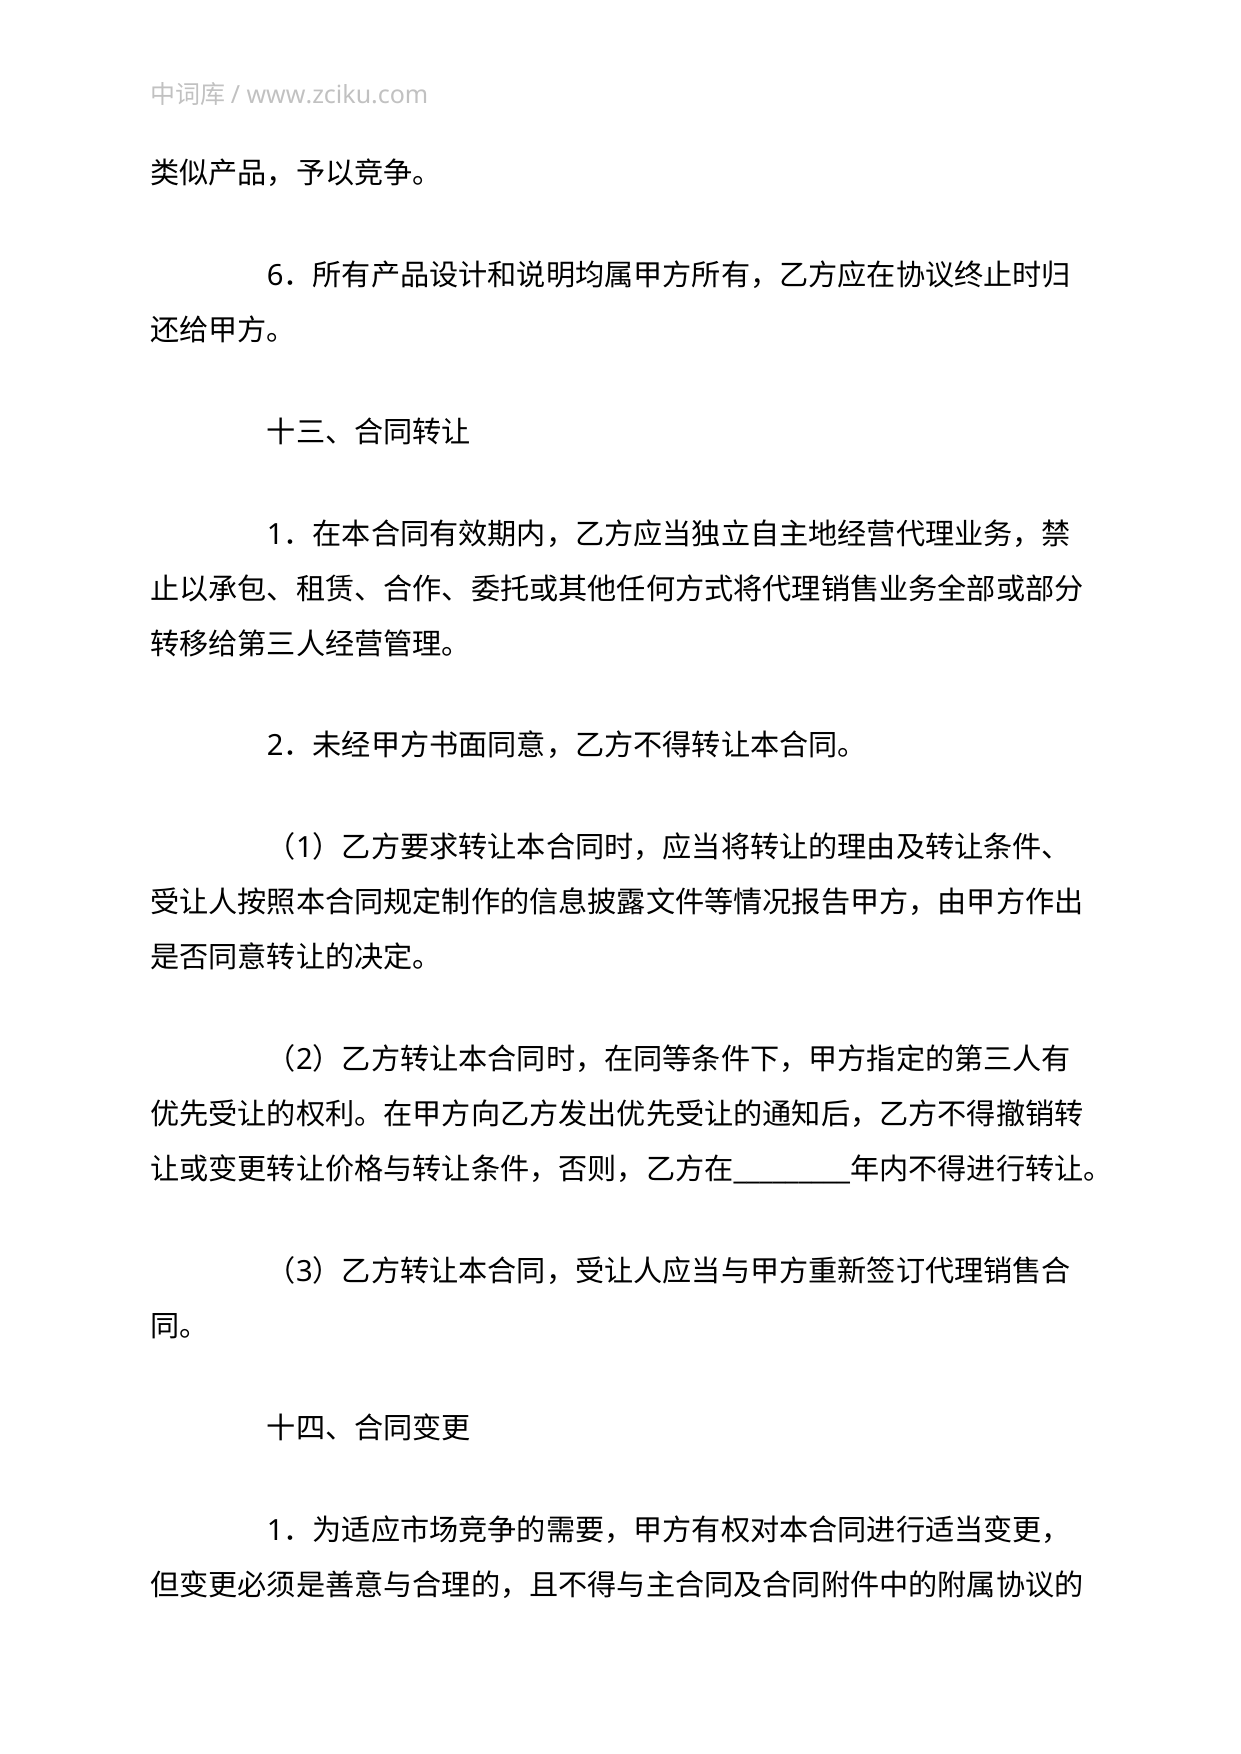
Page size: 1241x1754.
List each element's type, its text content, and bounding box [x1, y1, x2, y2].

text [150, 1506, 1090, 1603]
text 十四、合同变更 [150, 1404, 1090, 1447]
text 2．未经甲方书面同意，乙方不得转让本合同。 [150, 722, 1090, 764]
text （1）乙方要求转让本合同时，应当将转让的理由及转让条件、受让人按照本合同规定制作的信息披露文件等情况报告甲方，由甲方作出是否同意转让的决定。 [150, 824, 1090, 976]
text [150, 150, 1090, 192]
text （3）乙方转让本合同，受让人应当与甲方重新签订代理销售合同。 [150, 1247, 1090, 1345]
text （2）乙方转让本合同时，在同等条件下，甲方指定的第三人有优先受让的权利。在甲方向乙方发出优先受让的通知后，乙方不得撤销转让或变更转让价格与转让条件，否则，乙方在_________年内不得进行转让。 [150, 1036, 1090, 1188]
text 6．所有产品设计和说明均属甲方所有，乙方应在协议终止时归还给甲方。 [150, 252, 1090, 349]
text 十三、合同转让 [150, 408, 1090, 451]
text 1．在本合同有效期内，乙方应当独立自主地经营代理业务，禁止以承包、租赁、合作、委托或其他任何方式将代理销售业务全部或部分转移给第三人经营管理。 [150, 510, 1090, 662]
